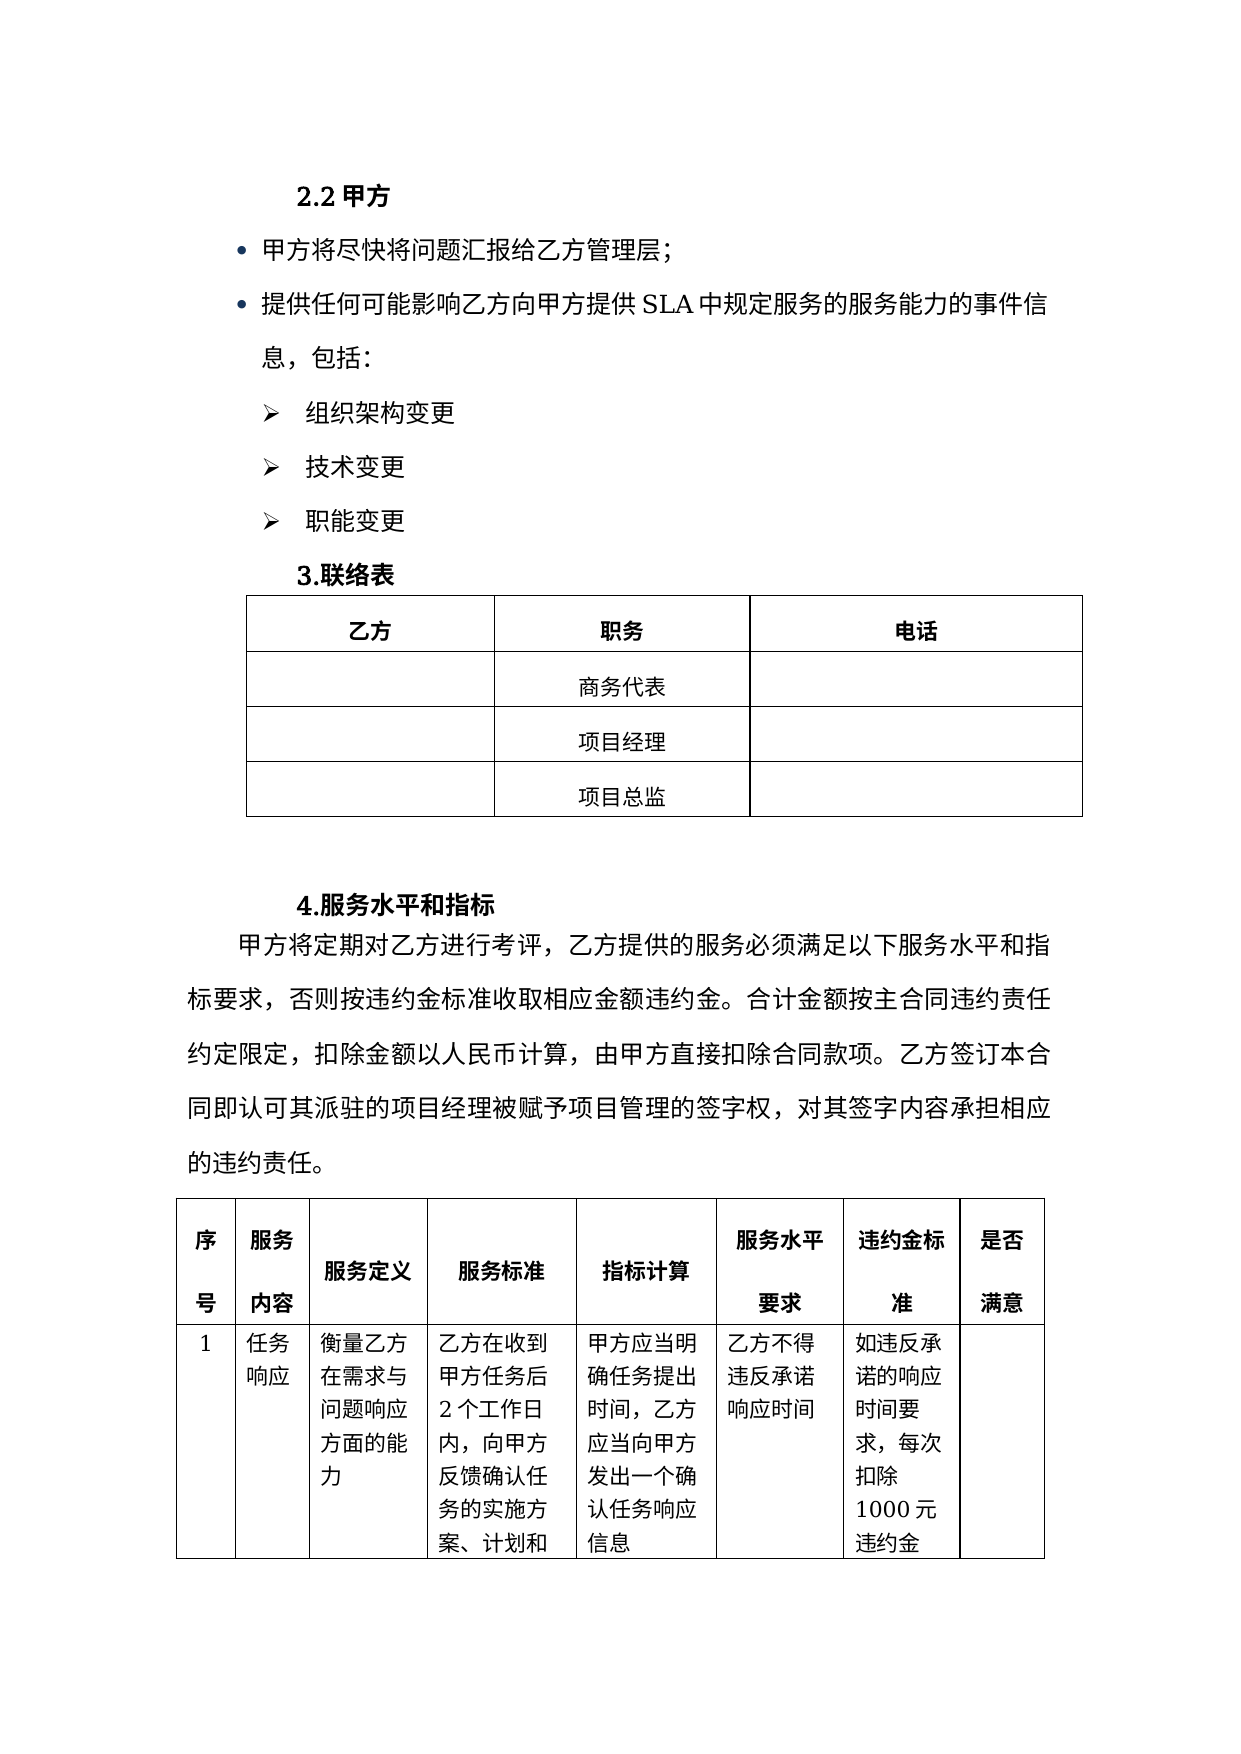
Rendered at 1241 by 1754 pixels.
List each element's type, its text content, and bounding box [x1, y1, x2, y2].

table_cell 乙方不得违反承诺响应时间 [717, 1325, 843, 1558]
table_cell 衡量乙方在需求与问题响应方面的能力 [310, 1325, 427, 1558]
table_cell 项目经理 [495, 707, 749, 761]
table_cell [577, 1325, 716, 1558]
table_header 服务定义 [310, 1199, 427, 1323]
table_cell 商务代表 [495, 652, 749, 706]
list 组织架构变更 [261, 379, 1053, 433]
text 甲方将定期对乙方进行考评，乙方提供的服务必须满足以下服务水平和指标要求，否则按违约金标准收取相应金额违约金。合计金额按主合同违约责任约定限定，扣除金额以人民币计算，由甲方直接扣除合同款项。乙方签订本合同即认可其派驻的项目经理被赋予项目管理的签字权，对其签字内容承担相应的违约责任。 [187, 926, 1053, 1179]
table_header 职务 [495, 596, 749, 651]
table_cell [751, 762, 1082, 816]
table_cell 项目总监 [495, 762, 749, 816]
table_header 电话 [751, 596, 1082, 651]
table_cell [844, 1325, 959, 1558]
table_cell [751, 707, 1082, 761]
table_cell 任务响应 [236, 1325, 309, 1558]
table_cell [961, 1325, 1044, 1558]
table_cell [247, 762, 494, 816]
list 职能变更 [261, 487, 1053, 541]
table_header 指标计算 [577, 1199, 716, 1323]
table_header 是否满意 [961, 1199, 1044, 1323]
table_header 序号 [177, 1199, 235, 1323]
list 提供任何可能影响乙方向甲方提供SLA中规定服务的服务能力的事件信息，包括： [237, 270, 1053, 379]
text 2.2甲方 [187, 162, 1053, 216]
text 4.服务水平和指标 [187, 871, 1053, 926]
table_header 违约金标准 [844, 1199, 959, 1323]
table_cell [428, 1325, 576, 1558]
table_cell 1 [177, 1325, 235, 1558]
table_cell [247, 652, 494, 706]
table_header 乙方 [247, 596, 494, 651]
list 甲方将尽快将问题汇报给乙方管理层； [237, 216, 1053, 270]
table_cell [751, 652, 1082, 706]
table_header 服务内容 [236, 1199, 309, 1323]
table_cell [247, 707, 494, 761]
text 3.联络表 [187, 541, 1053, 595]
table_header 服务水平要求 [717, 1199, 843, 1323]
table_header 服务标准 [428, 1199, 576, 1323]
list 技术变更 [261, 433, 1053, 487]
